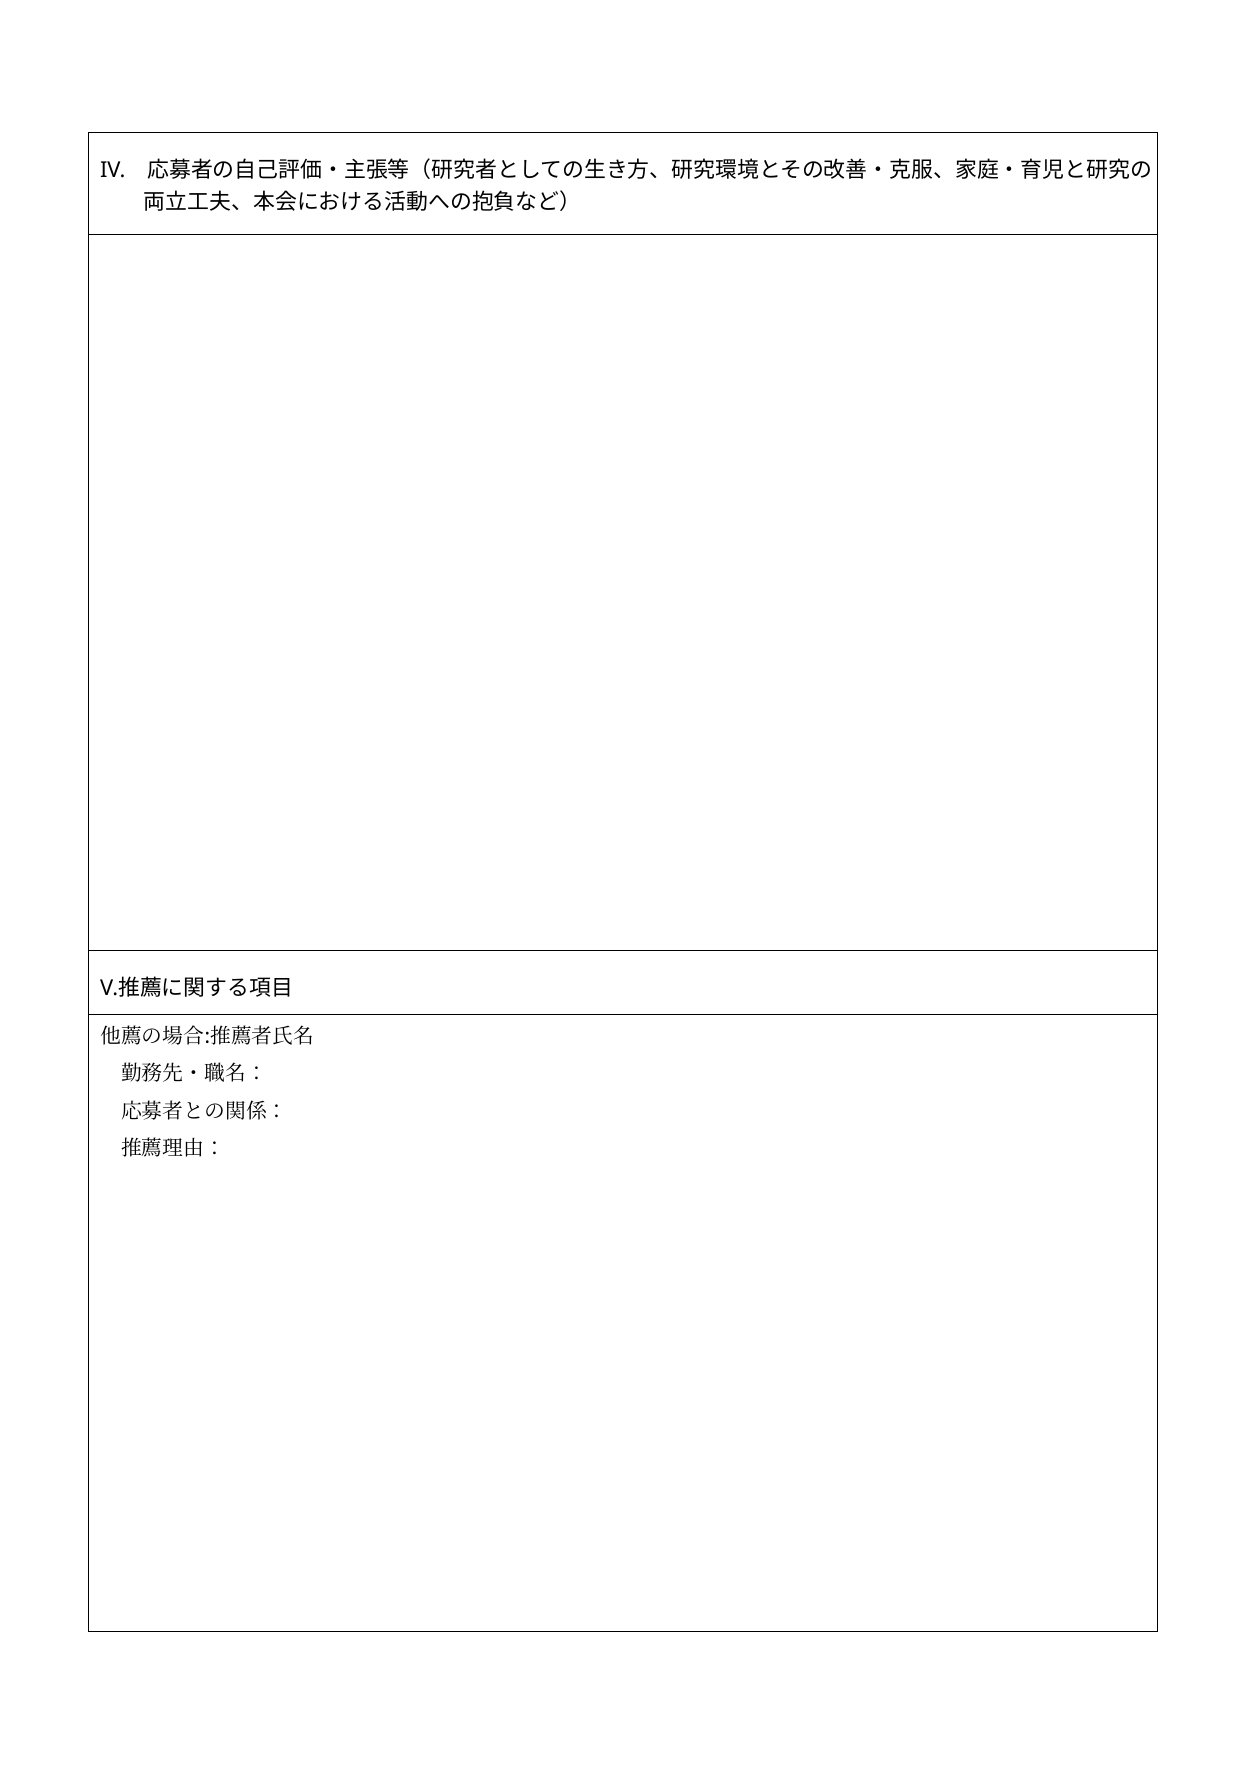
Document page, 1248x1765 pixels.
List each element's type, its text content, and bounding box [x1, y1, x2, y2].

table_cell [89, 1015, 1157, 1631]
table_cell [89, 235, 1157, 950]
table_cell V.推薦に関する項目 [89, 951, 1157, 1014]
table_header IV. 応募者の自己評価・主張等（研究者としての生き方、研究環境とその改善・克服、家庭・育児と研究の両立工夫、本会における活動への抱負など） [89, 133, 1157, 234]
